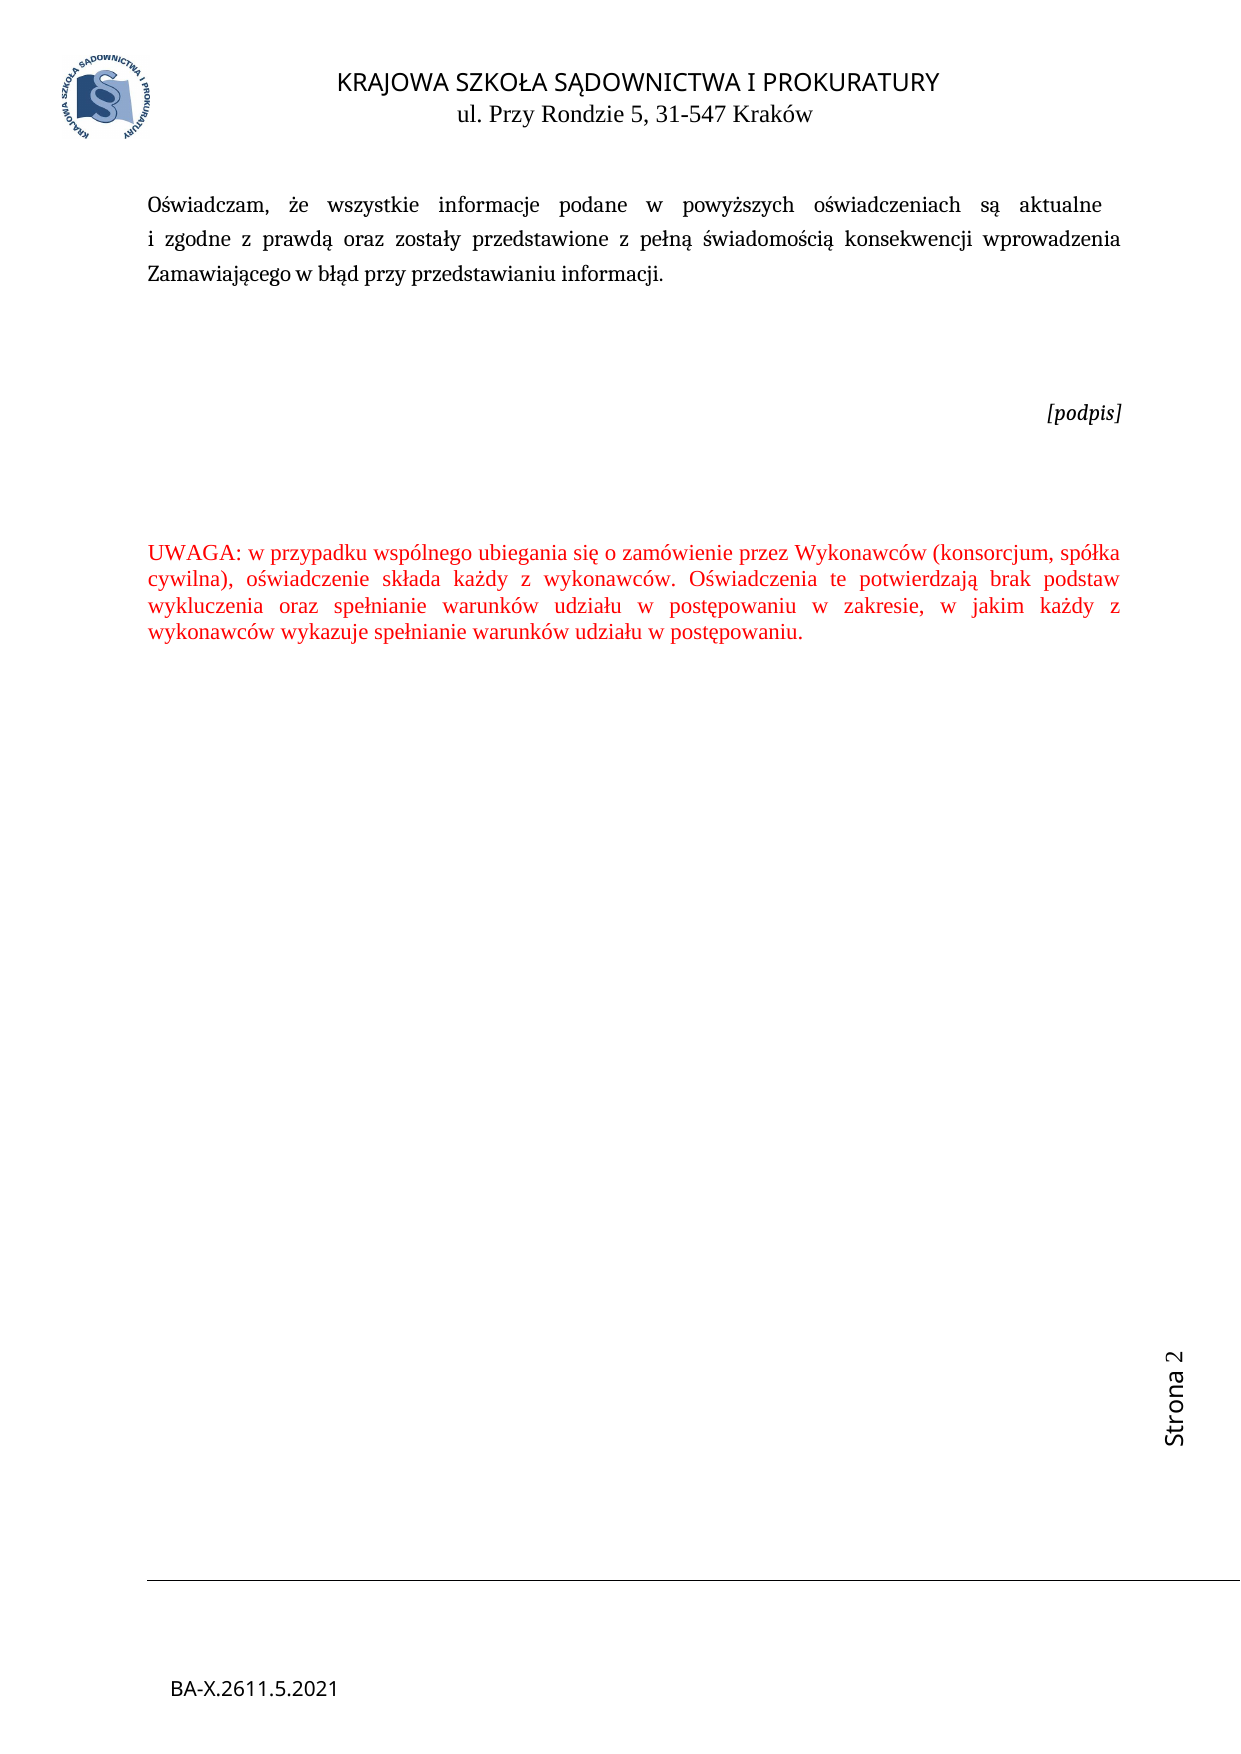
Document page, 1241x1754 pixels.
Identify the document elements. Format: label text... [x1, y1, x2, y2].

text [podpis] [148, 399, 1122, 426]
text UWAGA: w przypadku wspólnego ubiegania się o zamówienie przez Wykonawców (konsorcjum, spółka cywilna), oświadczenie składa każdy z wykonawców. Oświadczenia te potwierdzają brak podstaw wykluczenia oraz spełnianie warunków udziału w postępowaniu w zakresie, w jakim każdy z wykonawców wykazuje spełnianie warunków udziału w postępowaniu. [148, 539, 1122, 644]
picture [61, 55, 150, 139]
text Oświadczam, że wszystkie informacje podane w powyższych oświadczeniach są aktualne i zgodne z prawdą oraz zostały przedstawione z pełną świadomością konsekwencji wprowadzenia Zamawiającego w błąd przy przedstawianiu informacji. [148, 192, 1122, 287]
